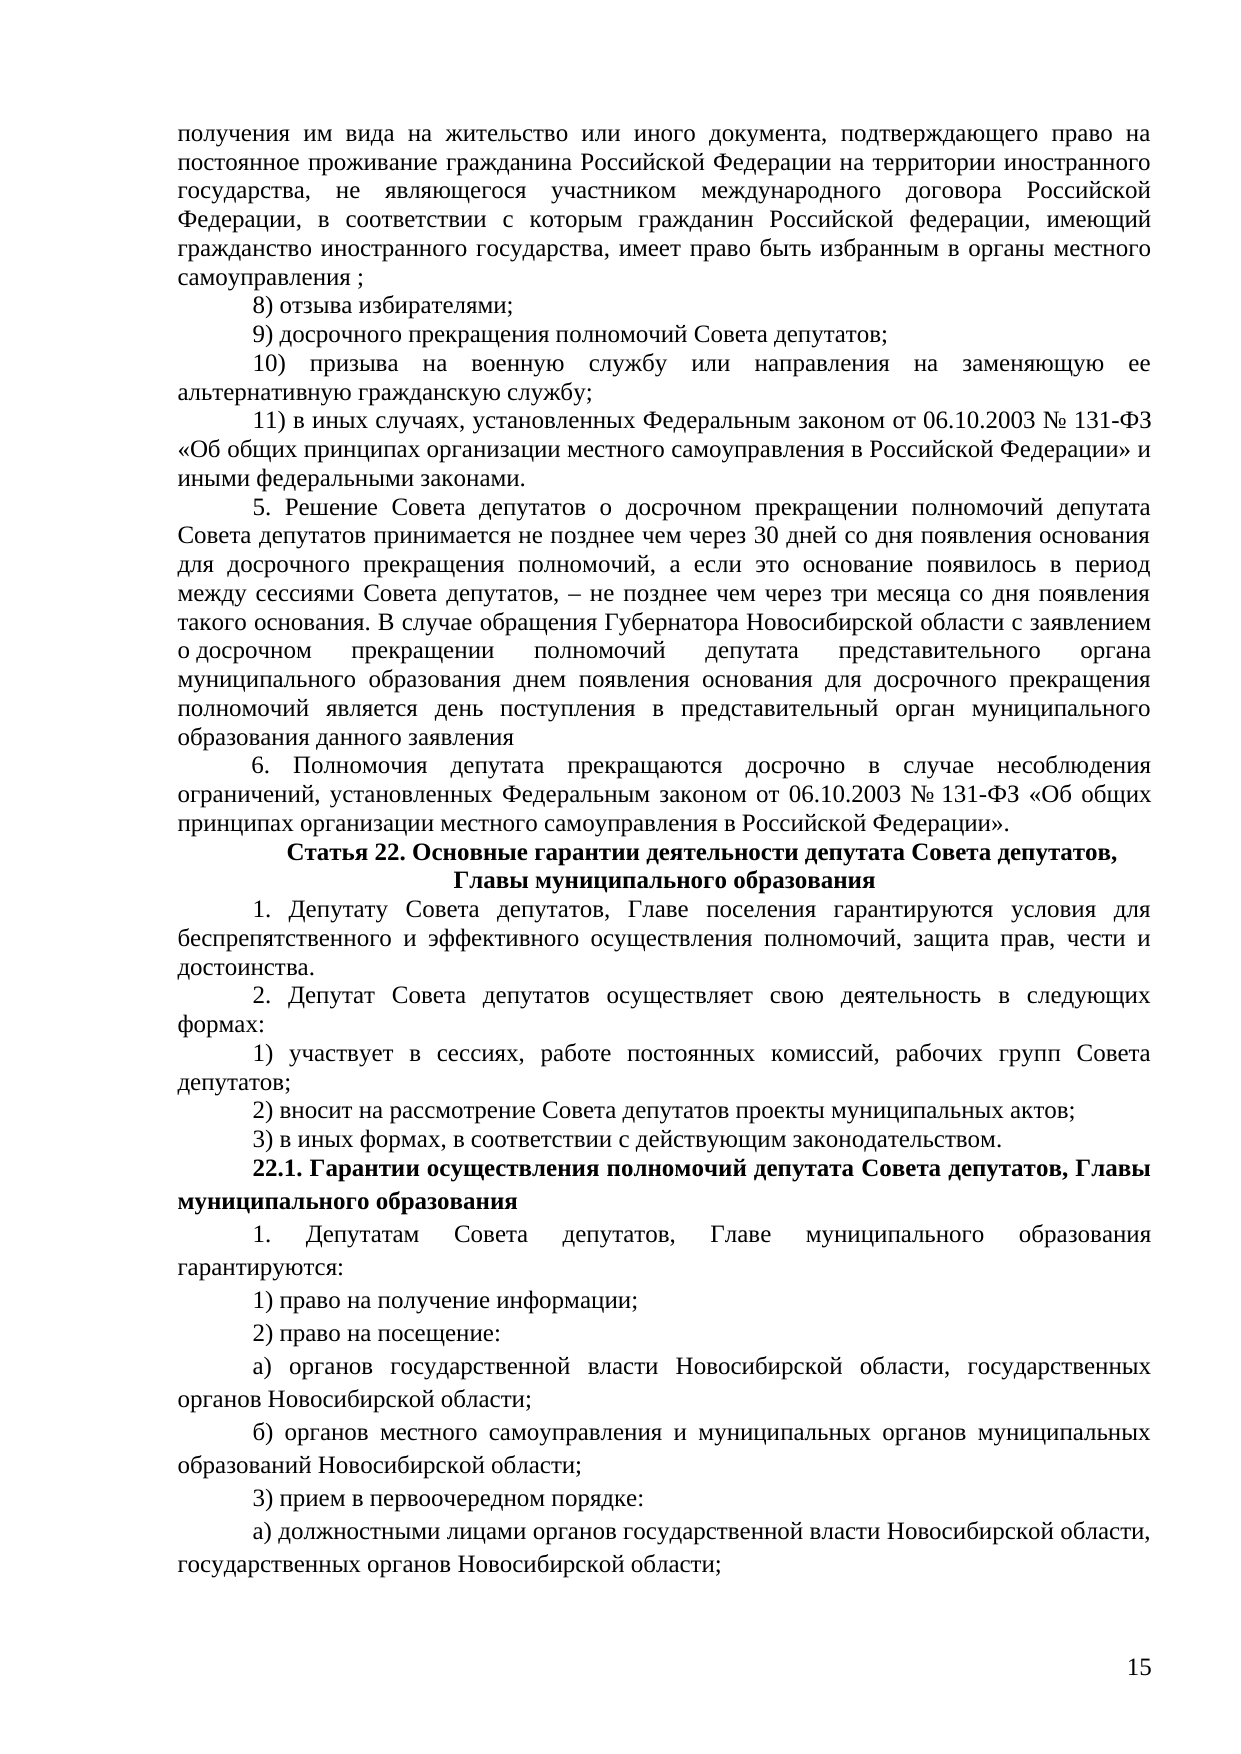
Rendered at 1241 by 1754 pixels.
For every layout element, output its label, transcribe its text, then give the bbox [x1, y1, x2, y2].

text а) органов государственной власти Новосибирской области, государственных органов Новосибирской области; [177, 1351, 1152, 1413]
text 22.1. Гарантии осуществления полномочий депутата Совета депутатов, Главы муниципального образования [177, 1153, 1152, 1215]
text 1. Депутатам Совета депутатов, Главе муниципального образования гарантируются: [177, 1219, 1152, 1281]
text 8) отзыва избирателями; [177, 291, 1152, 319]
text 10) призыва на военную службу или направления на заменяющую ее альтернативную гражданскую службу; [177, 348, 1152, 406]
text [177, 118, 1152, 291]
text 5. Решение Совета депутатов о досрочном прекращении полномочий депутата Совета депутатов принимается не позднее чем через 30 дней со дня появления основания для досрочного прекращения полномочий, а если это основание появилось в период между сессиями Совета депутатов, – не позднее чем через три месяца со дня появления такого основания. В случае обращения Губернатора Новосибирской области с заявлением о досрочном прекращении полномочий депутата представительного органа муниципального образования днем появления основания для досрочного прекращения полномочий является день поступления в представительный орган муниципального образования данного заявления [177, 492, 1152, 751]
text 2) право на посещение: [177, 1318, 1152, 1347]
text 11) в иных случаях, установленных Федеральным законом от 06.10.2003 № 131-ФЗ «Об общих принципах организации местного самоуправления в Российской Федерации» и иными федеральными законами. [177, 406, 1152, 492]
text 3) в иных формах, в соответствии с действующим законодательством. [177, 1124, 1152, 1153]
text 3) прием в первоочередном порядке: [177, 1483, 1152, 1512]
text 1) участвует в сессиях, работе постоянных комиссий, рабочих групп Совета депутатов; [177, 1038, 1152, 1096]
text Статья 22. Основные гарантии деятельности депутата Совета депутатов, Главы муниципального образования [177, 837, 1152, 894]
text б) органов местного самоуправления и муниципальных органов муниципальных образований Новосибирской области; [177, 1417, 1152, 1479]
text 2) вносит на рассмотрение Совета депутатов проекты муниципальных актов; [177, 1096, 1152, 1124]
text а) должностными лицами органов государственной власти Новосибирской области, государственных органов Новосибирской области; [177, 1516, 1152, 1578]
text 9) досрочного прекращения полномочий Совета депутатов; [177, 319, 1152, 348]
text 1. Депутату Совета депутатов, Главе поселения гарантируются условия для беспрепятственного и эффективного осуществления полномочий, защита прав, чести и достоинства. [177, 894, 1152, 981]
text 1) право на получение информации; [177, 1285, 1152, 1314]
text 2. Депутат Совета депутатов осуществляет свою деятельность в следующих формах: [177, 981, 1152, 1038]
text 6. Полномочия депутата прекращаются досрочно в случае несоблюдения ограничений, установленных Федеральным законом от 06.10.2003 № 131-ФЗ «Об общих принципах организации местного самоуправления в Российской Федерации». [177, 751, 1152, 837]
